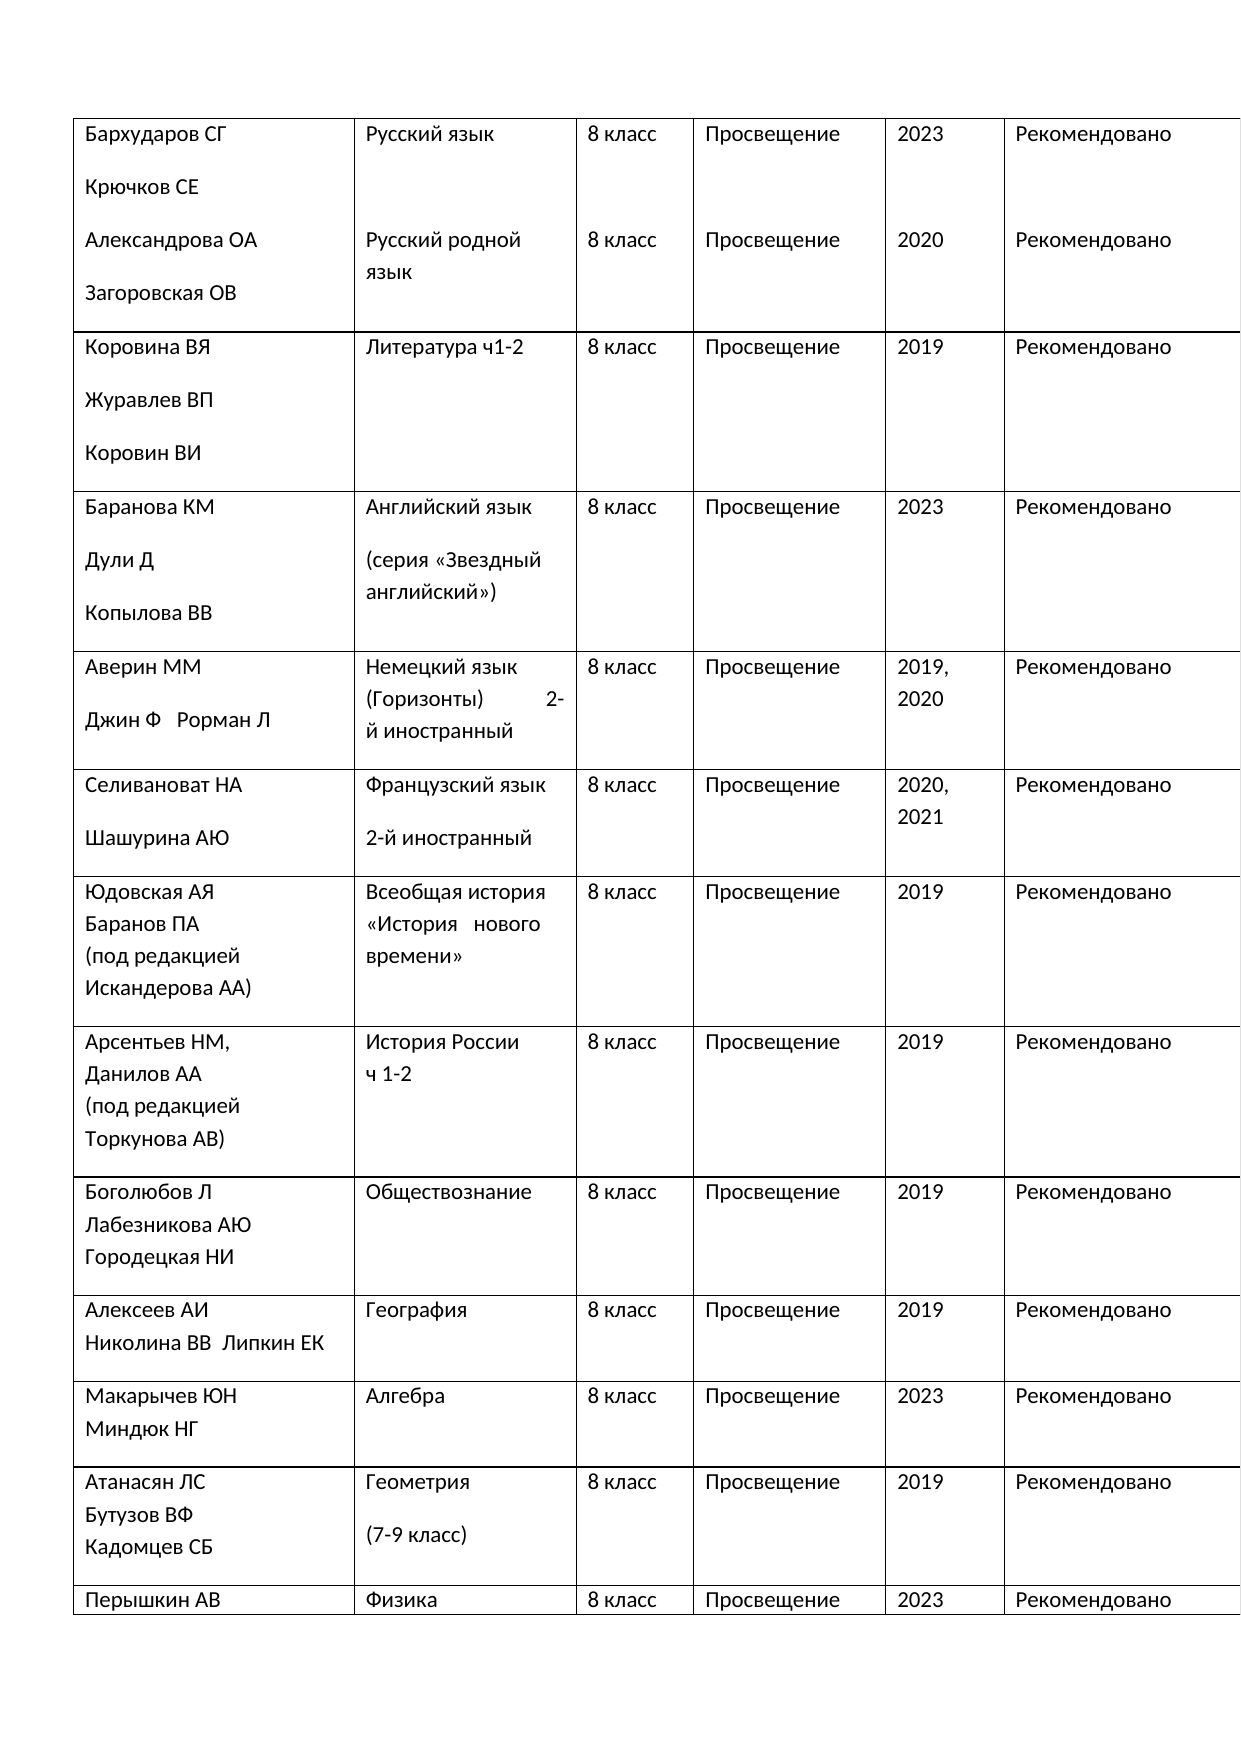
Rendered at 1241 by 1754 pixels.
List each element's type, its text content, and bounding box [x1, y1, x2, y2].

table_cell Рекомендовано [1005, 770, 1240, 876]
table_cell 8 класс [577, 333, 693, 491]
table_cell Рекомендовано Рекомендовано [1005, 119, 1240, 331]
table_cell Просвещение [694, 333, 885, 491]
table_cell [74, 1586, 354, 1614]
table_cell Селивановат НА Шашурина АЮ [74, 770, 354, 876]
table_cell 2019 [886, 1178, 1004, 1294]
table_cell 2019, 2020 [886, 652, 1004, 769]
table_cell Боголюбов Л Лабезникова АЮ Городецкая НИ [74, 1178, 354, 1294]
table_cell Рекомендовано [1005, 492, 1240, 651]
table_cell Просвещение [694, 1027, 885, 1176]
table_cell Английский язык (серия «Звездный английский») [355, 492, 576, 651]
table_cell Коровина ВЯ Журавлев ВП Коровин ВИ [74, 333, 354, 491]
table_cell 8 класс [577, 1027, 693, 1176]
table_cell 2019 [886, 1296, 1004, 1381]
table_cell Рекомендовано [1005, 1586, 1240, 1614]
table_cell Русский язык Русский родной язык [355, 119, 576, 331]
table_cell Просвещение [694, 652, 885, 769]
table_cell 8 класс [577, 1296, 693, 1381]
table_cell 2023 [886, 492, 1004, 651]
table_cell Просвещение [694, 877, 885, 1026]
table_cell Баранова КМ Дули Д Копылова ВВ [74, 492, 354, 651]
table_cell 2023 [886, 1586, 1004, 1614]
table_cell Атанасян ЛС Бутузов ВФ Кадомцев СБ [74, 1468, 354, 1584]
table_cell 2020, 2021 [886, 770, 1004, 876]
table_cell Алгебра [355, 1382, 576, 1466]
table_cell Французский язык 2-й иностранный [355, 770, 576, 876]
table_cell 8 класс [577, 1468, 693, 1584]
table_cell 8 класс [577, 877, 693, 1026]
table_cell 2019 [886, 1468, 1004, 1584]
table_cell 2023 2020 [886, 119, 1004, 331]
table_cell 2019 [886, 333, 1004, 491]
table_cell Рекомендовано [1005, 333, 1240, 491]
table_cell 8 класс 8 класс [577, 119, 693, 331]
table_cell 8 класс [577, 492, 693, 651]
table_cell Геометрия (7-9 класс) [355, 1468, 576, 1584]
table_cell Рекомендовано [1005, 1468, 1240, 1584]
table_cell Просвещение [694, 1296, 885, 1381]
table_cell Просвещение [694, 1178, 885, 1294]
table_cell Немецкий язык (Горизонты) 2-й иностранный [355, 652, 576, 769]
table_cell Просвещение [694, 1468, 885, 1584]
table_cell География [355, 1296, 576, 1381]
table_cell 2019 [886, 1027, 1004, 1176]
table_cell 8 класс [577, 1586, 693, 1614]
table_cell Просвещение [694, 492, 885, 651]
table_cell Обществознание [355, 1178, 576, 1294]
table_cell Просвещение [694, 770, 885, 876]
table_cell Рекомендовано [1005, 1027, 1240, 1176]
table_cell 8 класс [577, 1382, 693, 1466]
table_cell Просвещение [694, 1382, 885, 1466]
table_cell Макарычев ЮН Миндюк НГ [74, 1382, 354, 1466]
table_cell Рекомендовано [1005, 1382, 1240, 1466]
table_cell Физика [355, 1586, 576, 1614]
table_cell Литература ч1-2 [355, 333, 576, 491]
table_cell Просвещение [694, 1586, 885, 1614]
table_cell Рекомендовано [1005, 877, 1240, 1026]
table_cell Рекомендовано [1005, 652, 1240, 769]
table_cell 8 класс [577, 652, 693, 769]
table_cell Всеобщая история «История нового времени» [355, 877, 576, 1026]
table_cell Рекомендовано [1005, 1178, 1240, 1294]
table_cell Арсентьев НМ, Данилов АА (под редакцией Торкунова АВ) [74, 1027, 354, 1176]
table_cell 8 класс [577, 1178, 693, 1294]
table_cell Алексеев АИ Николина ВВ Липкин ЕК [74, 1296, 354, 1381]
table_cell Аверин ММ Джин Ф Рорман Л [74, 652, 354, 769]
table_cell 2023 [886, 1382, 1004, 1466]
table_cell Юдовская АЯ Баранов ПА (под редакцией Искандерова АА) [74, 877, 354, 1026]
table_cell История России ч 1-2 [355, 1027, 576, 1176]
table_cell Просвещение Просвещение [694, 119, 885, 331]
table_cell Рекомендовано [1005, 1296, 1240, 1381]
table_cell 8 класс [577, 770, 693, 876]
table_cell Бархударов СГ Крючков СЕ Александрова ОА Загоровская ОВ [74, 119, 354, 331]
table_cell 2019 [886, 877, 1004, 1026]
